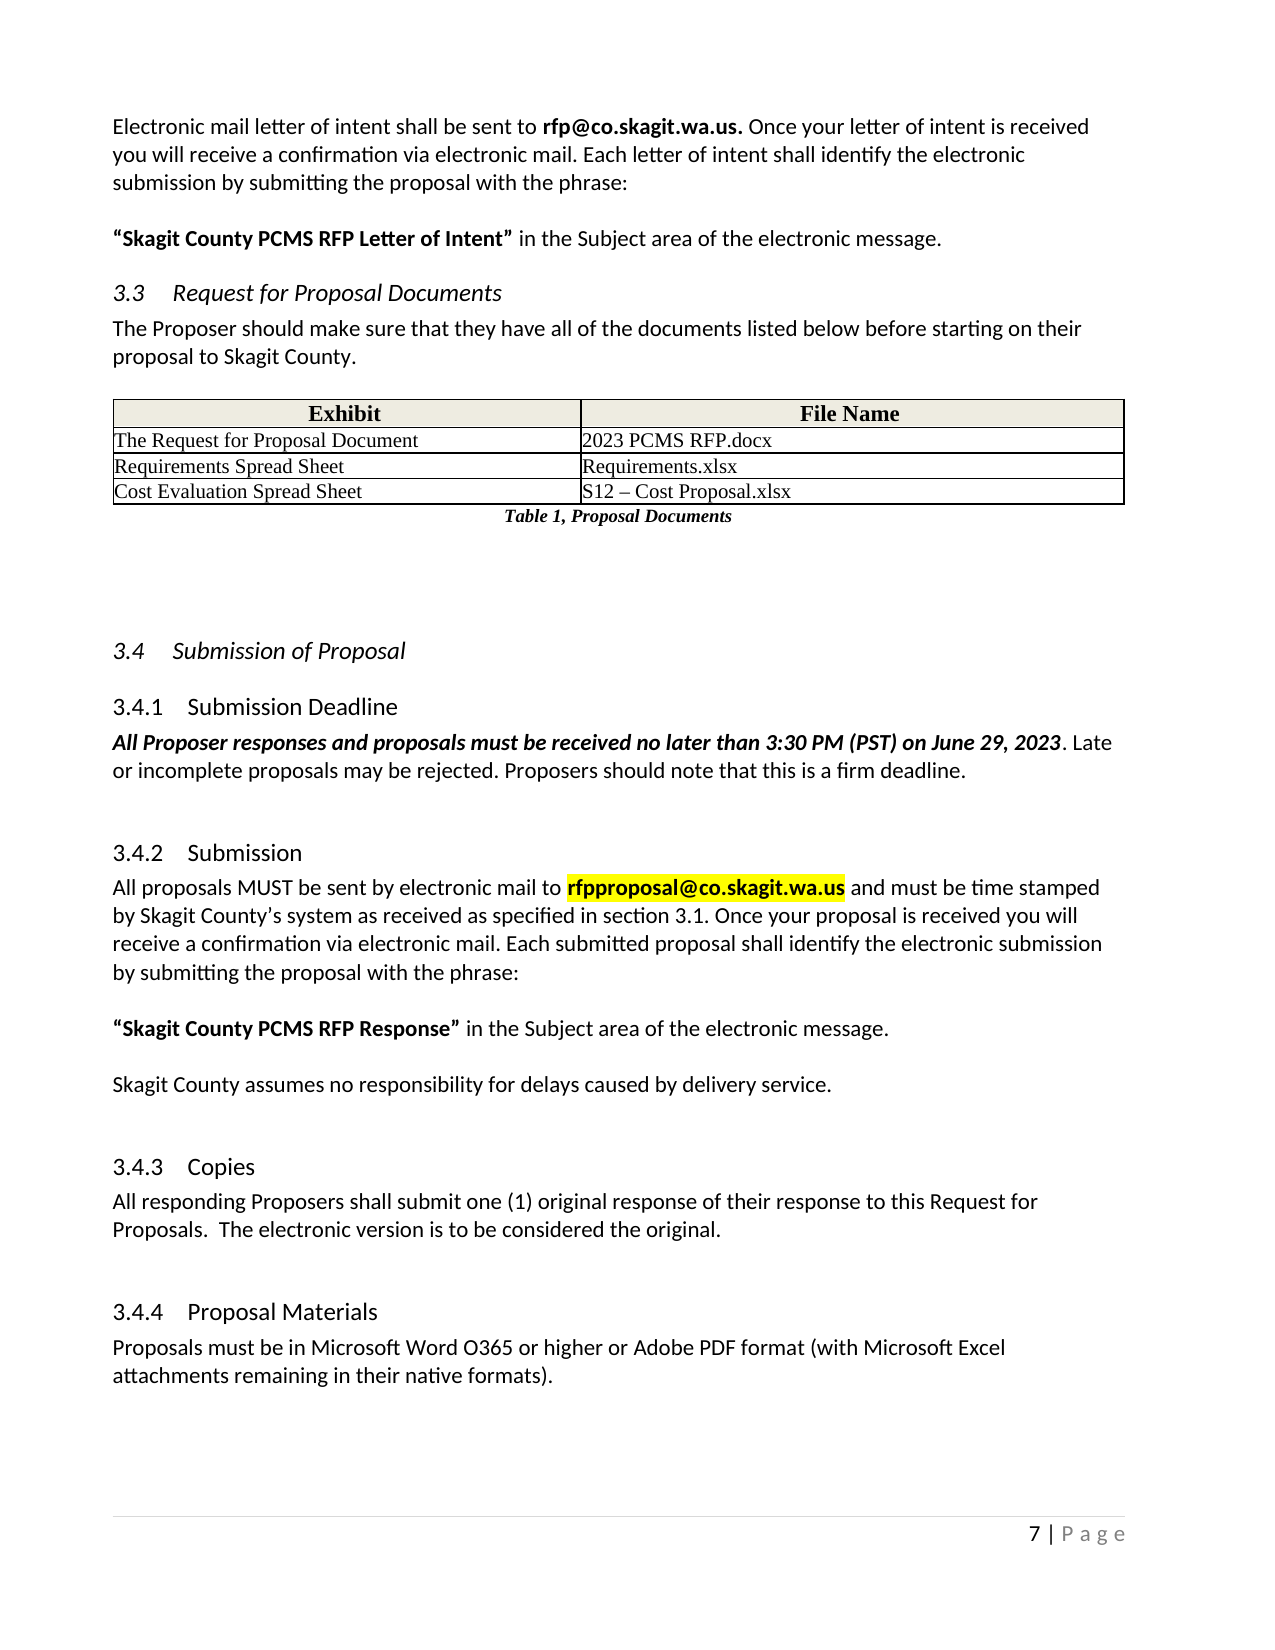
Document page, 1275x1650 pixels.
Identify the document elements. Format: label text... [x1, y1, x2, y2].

text Skagit County assumes no responsibility for delays caused by delivery service. [112, 1070, 1125, 1098]
text All Proposer responses and proposals must be received no later than 3:30 PM (PST) on June 29, 2023. Late or incomplete proposals may be rejected. Proposers should note that this is a firm deadline. [112, 728, 1125, 784]
table_cell S12 – Cost Proposal.xlsx [582, 479, 1123, 503]
table_cell Cost Evaluation Spread Sheet [114, 479, 580, 503]
table_cell Requirements.xlsx [582, 454, 1123, 478]
subtitle Request for Proposal Documents [112, 278, 1125, 308]
text All responding Proposers shall submit one (1) original response of their response to this Request for Proposals. The electronic version is to be considered the original. [112, 1187, 1125, 1243]
text “Skagit County PCMS RFP Letter of Intent” in the Subject area of the electronic message. [112, 224, 1125, 253]
subtitle Submission [112, 837, 1125, 867]
subtitle Copies [112, 1151, 1125, 1181]
text All proposals MUST be sent by electronic mail to rfpproposal@co.skagit.wa.us and must be time stamped by Skagit County’s system as received as specified in section 3.1. Once your proposal is received you will receive a confirmation via electronic mail. Each submitted proposal shall identify the electronic submission by submitting the proposal with the phrase: [112, 873, 1125, 986]
text Electronic mail letter of intent shall be sent to rfp@co.skagit.wa.us. Once your letter of intent is received you will receive a confirmation via electronic mail. Each letter of intent shall identify the electronic submission by submitting the proposal with the phrase: [112, 112, 1125, 197]
text “Skagit County PCMS RFP Response” in the Subject area of the electronic message. [112, 1014, 1125, 1042]
table_header File Name [582, 400, 1123, 426]
text The Proposer should make sure that they have all of the documents listed below before starting on their proposal to Skagit County. [112, 314, 1125, 370]
subtitle Proposal Materials [112, 1297, 1125, 1327]
table_header Exhibit [114, 400, 580, 426]
subtitle Submission of Proposal [112, 635, 1125, 666]
table_cell 2023 PCMS RFP.docx [582, 428, 1123, 452]
text Proposals must be in Microsoft Word O365 or higher or Adobe PDF format (with Microsoft Excel attachments remaining in their native formats). [112, 1333, 1125, 1389]
text Table 1, Proposal Documents [112, 505, 1125, 526]
table_cell The Request for Proposal Document [114, 428, 580, 452]
subtitle Submission Deadline [112, 691, 1125, 721]
table_cell Requirements Spread Sheet [114, 454, 580, 478]
